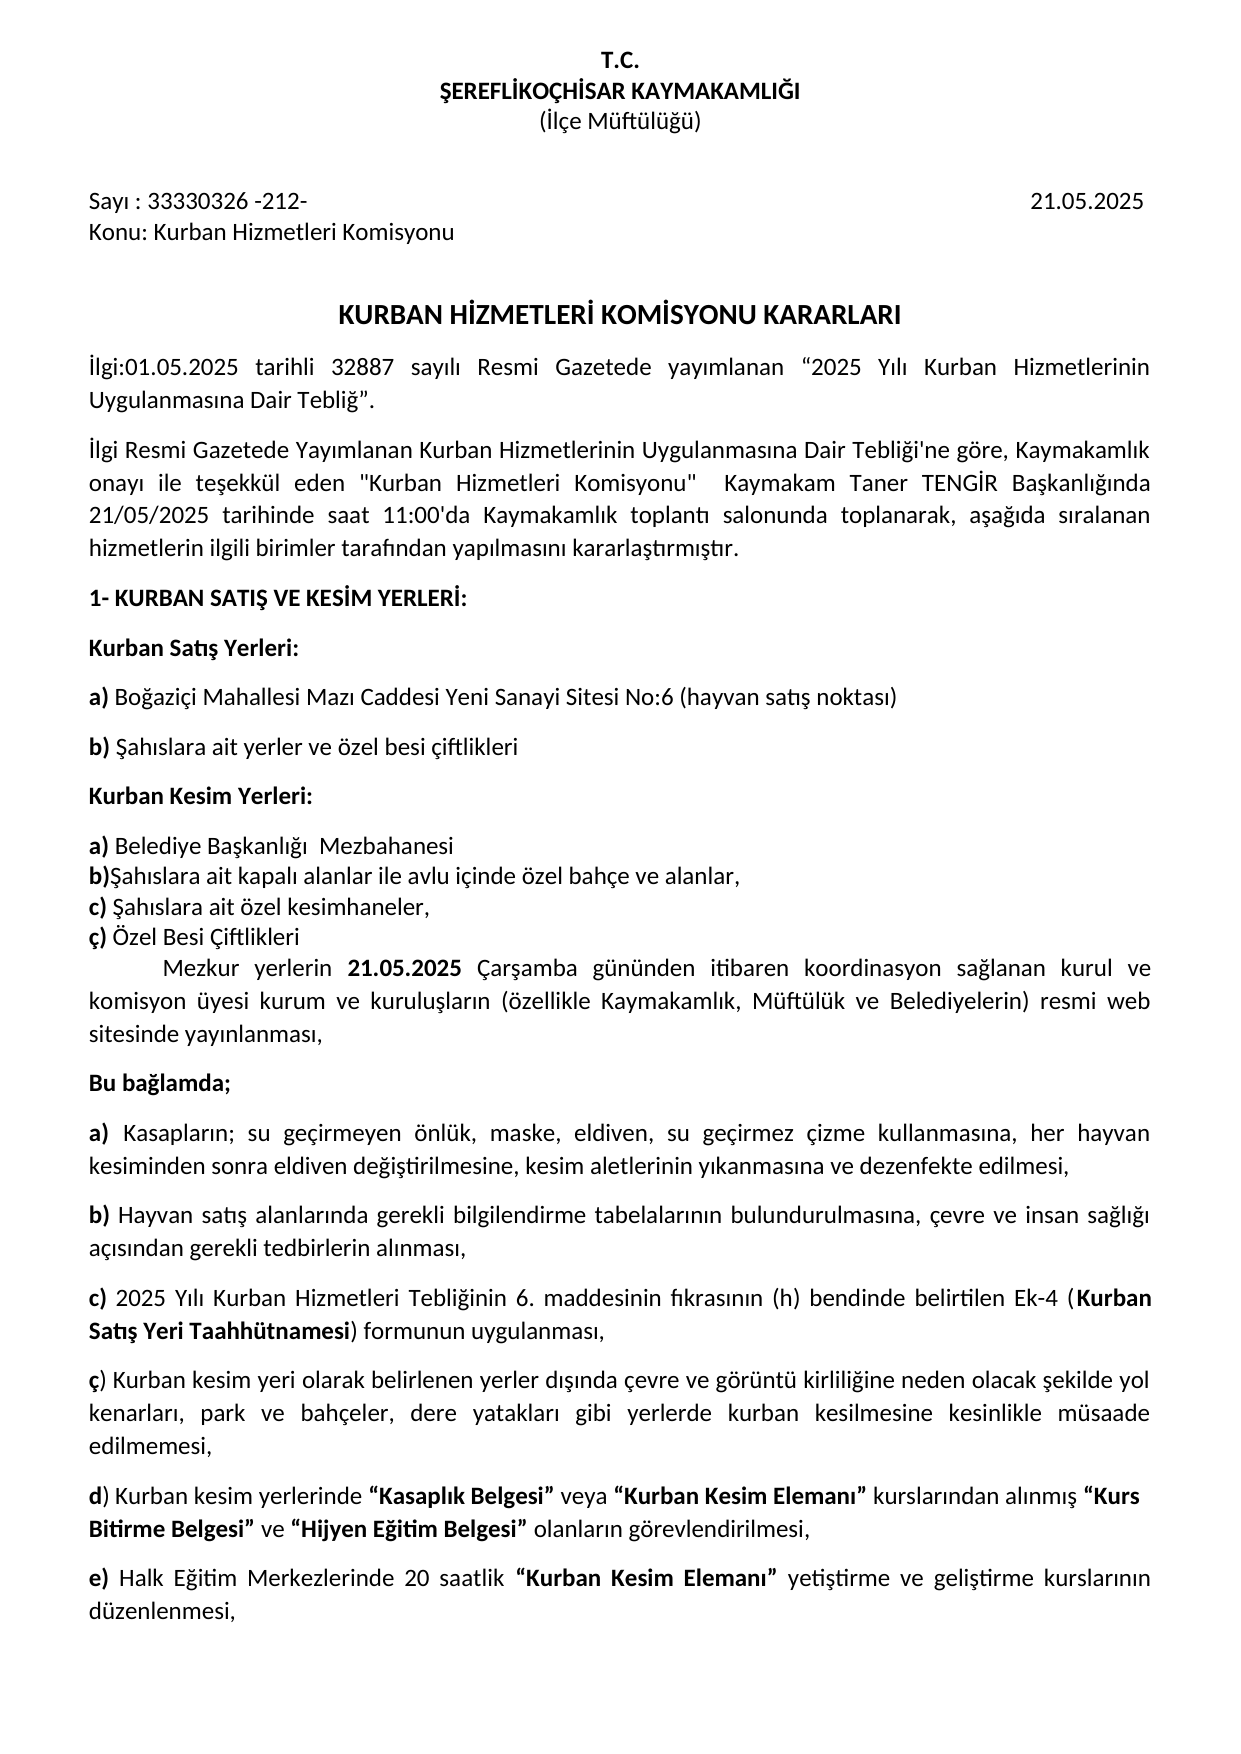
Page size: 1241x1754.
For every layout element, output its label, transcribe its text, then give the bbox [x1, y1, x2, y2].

text Konu: Kurban Hizmetleri Komisyonu [89, 216, 1152, 247]
text d) Kurban kesim yerlerinde “Kasaplık Belgesi” veya “Kurban Kesim Elemanı” kurslarından alınmış “Kurs Bitirme Belgesi” ve “Hijyen Eğitim Belgesi” olanların görevlendirilmesi, [89, 1480, 1152, 1543]
text b)Şahıslara ait kapalı alanlar ile avlu içinde özel bahçe ve alanlar, [89, 861, 1152, 891]
text a) Belediye Başkanlığı Mezbahanesi [89, 830, 1152, 861]
text İlgi:01.05.2025 tarihli 32887 sayılı Resmi Gazetede yayımlanan “2025 Yılı Kurban Hizmetlerinin Uygulanmasına Dair Tebliğ”. [89, 351, 1152, 415]
text a) Boğaziçi Mahallesi Mazı Caddesi Yeni Sanayi Sitesi No:6 (hayvan satış noktası) [89, 681, 1152, 712]
text ç) Kurban kesim yeri olarak belirlenen yerler dışında çevre ve görüntü kirliliğine neden olacak şekilde yol kenarları, park ve bahçeler, dere yatakları gibi yerlerde kurban kesilmesine kesinlikle müsaade edilmemesi, [89, 1364, 1152, 1461]
text Mezkur yerlerin 21.05.2025 Çarşamba gününden itibaren koordinasyon sağlanan kurul ve komisyon üyesi kurum ve kuruluşların (özellikle Kaymakamlık, Müftülük ve Belediyelerin) resmi web sitesinde yayınlanması, [89, 952, 1152, 1048]
text (İlçe Müftülüğü) [89, 105, 1152, 136]
text a) Kasapların; su geçirmeyen önlük, maske, eldiven, su geçirmez çizme kullanmasına, her hayvan kesiminden sonra eldiven değiştirilmesine, kesim aletlerinin yıkanmasına ve dezenfekte edilmesi, [89, 1117, 1152, 1181]
text İlgi Resmi Gazetede Yayımlanan Kurban Hizmetlerinin Uygulanmasına Dair Tebliği'ne göre, Kaymakamlık onayı ile teşekkül eden "Kurban Hizmetleri Komisyonu" Kaymakam Taner TENGİR Başkanlığında 21/05/2025 tarihinde saat 11:00'da Kaymakamlık toplantı salonunda toplanarak, aşağıda sıralanan hizmetlerin ilgili birimler tarafından yapılmasını kararlaştırmıştır. [89, 434, 1152, 563]
text Sayı : 33330326 -212- 21.05.2025 [89, 186, 1152, 216]
text e) Halk Eğitim Merkezlerinde 20 saatlik “Kurban Kesim Elemanı” yetiştirme ve geliştirme kurslarının düzenlenmesi, [89, 1562, 1152, 1626]
text b) Şahıslara ait yerler ve özel besi çiftlikleri [89, 731, 1152, 761]
text Kurban Satış Yerleri: [89, 632, 1152, 662]
text KURBAN HİZMETLERİ KOMİSYONU KARARLARI [89, 296, 1152, 332]
text ç) Özel Besi Çiftlikleri [89, 922, 1152, 952]
text c) 2025 Yılı Kurban Hizmetleri Tebliğinin 6. maddesinin fıkrasının (h) bendinde belirtilen Ek-4 (Kurban Satış Yeri Taahhütnamesi) formunun uygulanması, [89, 1282, 1152, 1346]
text ŞEREFLİKOÇHİSAR KAYMAKAMLIĞI [89, 75, 1152, 105]
text Kurban Kesim Yerleri: [89, 780, 1152, 811]
text c) Şahıslara ait özel kesimhaneler, [89, 891, 1152, 922]
text T.C. [89, 44, 1152, 75]
text Bu bağlamda; [89, 1067, 1152, 1098]
text b) Hayvan satış alanlarında gerekli bilgilendirme tabelalarının bulundurulmasına, çevre ve insan sağlığı açısından gerekli tedbirlerin alınması, [89, 1199, 1152, 1263]
text 1- KURBAN SATIŞ VE KESİM YERLERİ: [89, 582, 1152, 613]
